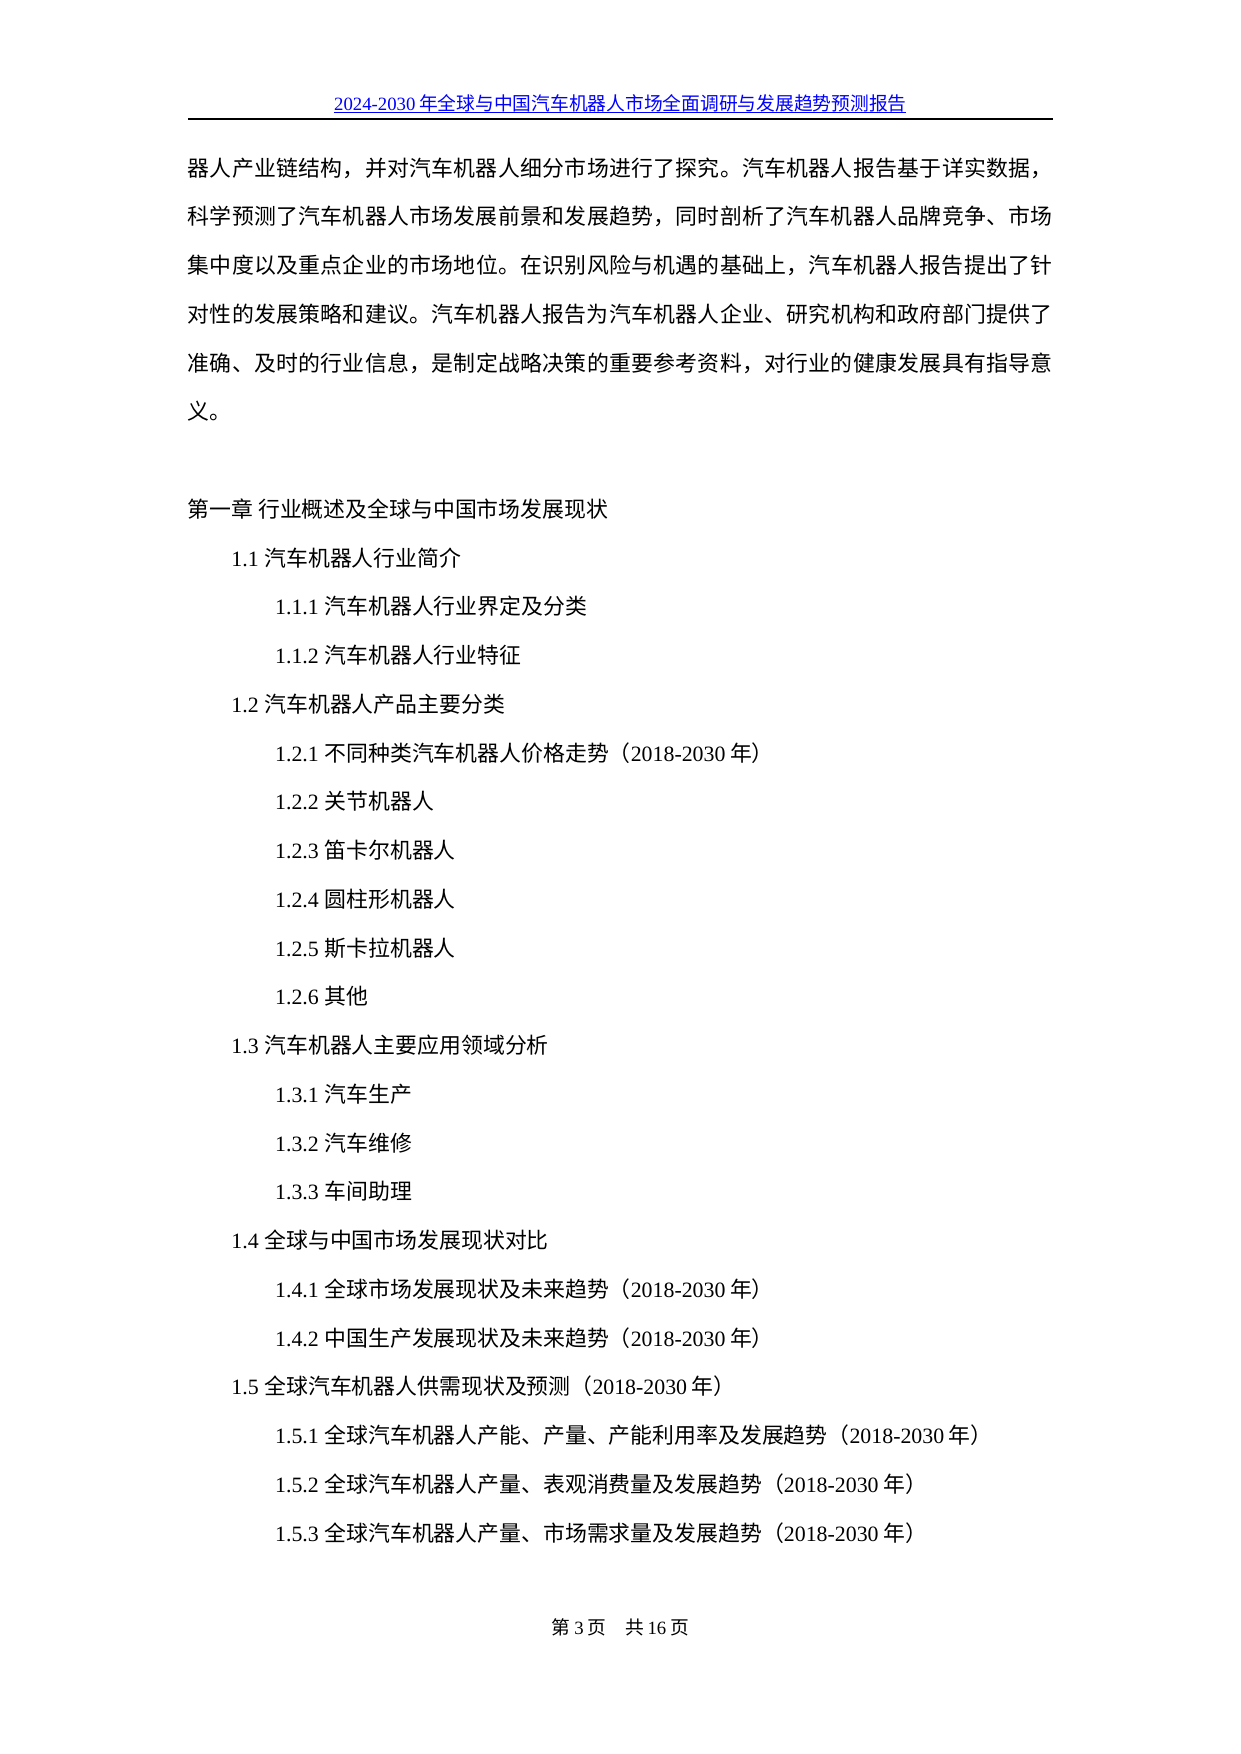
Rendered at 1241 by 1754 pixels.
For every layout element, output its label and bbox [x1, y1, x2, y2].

text [187, 150, 1053, 1548]
